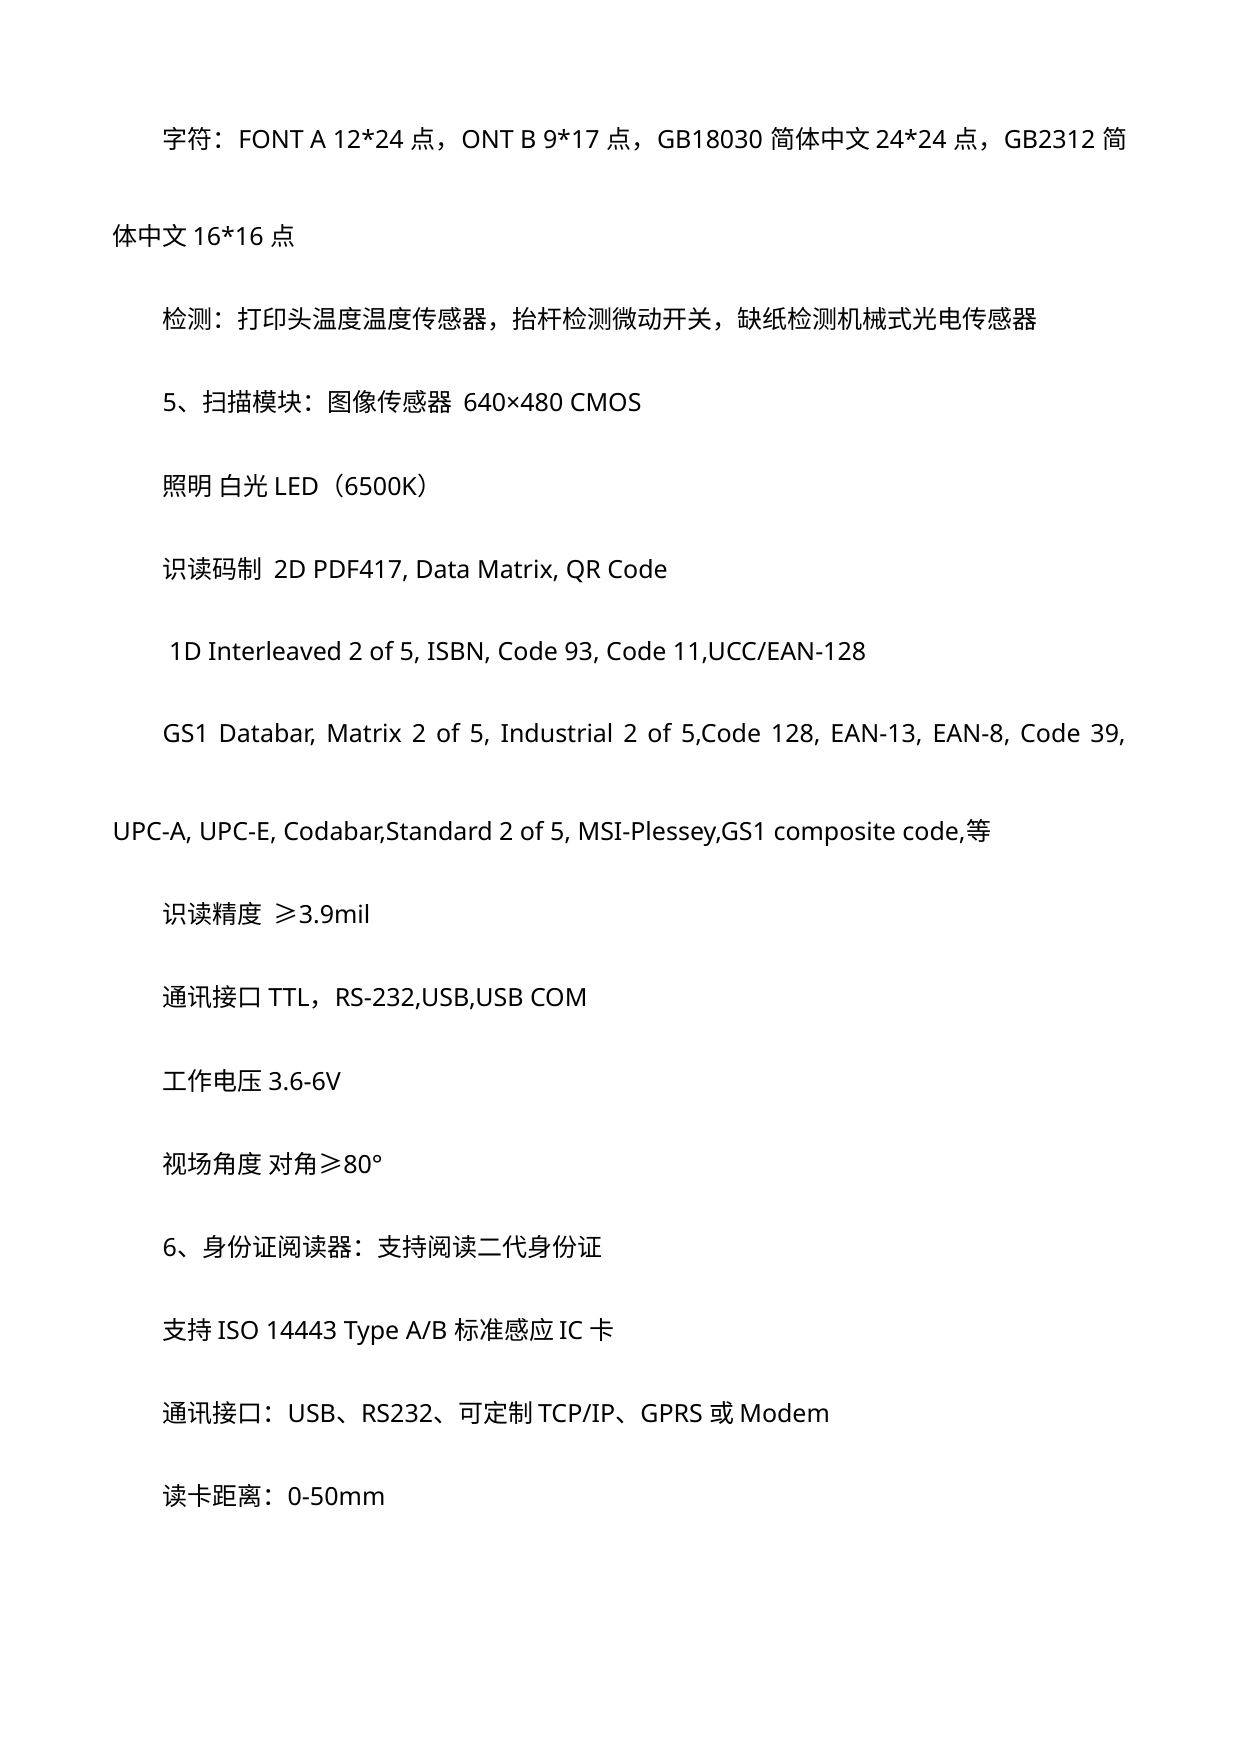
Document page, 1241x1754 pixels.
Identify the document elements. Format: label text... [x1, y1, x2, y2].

text 6、身份证阅读器：支持阅读二代身份证 [112, 1213, 1128, 1278]
text 5、扫描模块：图像传感器 640×480 CMOS [112, 368, 1128, 433]
text 识读码制 2D PDF417, Data Matrix, QR Code [112, 535, 1128, 600]
text 读卡距离：0-50mm [112, 1462, 1128, 1527]
text 视场角度 对角≥80° [112, 1130, 1128, 1195]
text 检测：打印头温度温度传感器，抬杆检测微动开关，缺纸检测机械式光电传感器 [112, 285, 1128, 350]
text 1D Interleaved 2 of 5, ISBN, Code 93, Code 11,UCC/EAN-128 [112, 618, 1128, 683]
text 照明 白光 LED（6500K） [112, 452, 1128, 517]
text 字符：FONT A 12*24 点，ONT B 9*17 点，GB18030 简体中文24*24 点，GB2312 简体中文16*16 点 [112, 105, 1128, 267]
text 通讯接口：USB、RS232、可定制TCP/IP、GPRS 或Modem [112, 1379, 1128, 1444]
text 支持ISO 14443 Type A/B 标准感应IC 卡 [112, 1296, 1128, 1361]
text GS1 Databar, Matrix 2 of 5, Industrial 2 of 5,Code 128, EAN-13, EAN-8, Code 39, UPC-A, UPC-E, Codabar,Standard 2 of 5, MSI-Plessey,GS1 composite code,等 [112, 700, 1128, 862]
text 工作电压 3.6-6V [112, 1047, 1128, 1112]
text 通讯接口 TTL，RS-232,USB,USB COM [112, 963, 1128, 1028]
text 识读精度 ≥3.9mil [112, 880, 1128, 945]
